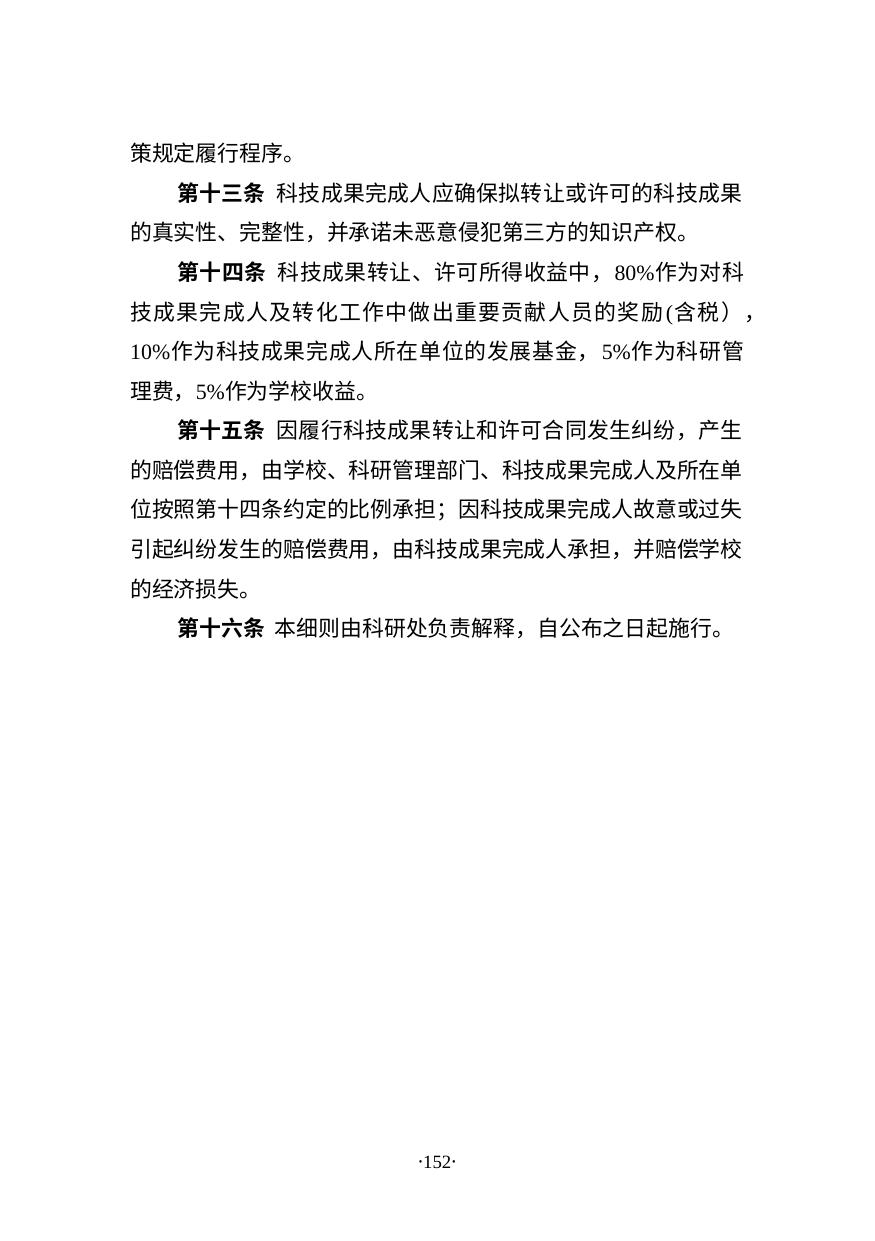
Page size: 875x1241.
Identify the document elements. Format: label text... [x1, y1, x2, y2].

text 第十五条 因履行科技成果转让和许可合同发生纠纷，产生的赔偿费用，由学校、科研管理部门、科技成果完成人及所在单位按照第十四条约定的比例承担；因科技成果完成人故意或过失引起纠纷发生的赔偿费用，由科技成果完成人承担，并赔偿学校的经济损失。 [130, 407, 744, 605]
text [130, 130, 744, 169]
text 第十六条 本细则由科研处负责解释，自公布之日起施行。 [130, 605, 744, 644]
text 第十四条 科技成果转让、许可所得收益中，80%作为对科技成果完成人及转化工作中做出重要贡献人员的奖励(含税），10%作为科技成果完成人所在单位的发展基金，5%作为科研管理费，5%作为学校收益。 [130, 249, 744, 407]
text 第十三条 科技成果完成人应确保拟转让或许可的科技成果的真实性、完整性，并承诺未恶意侵犯第三方的知识产权。 [130, 169, 744, 249]
